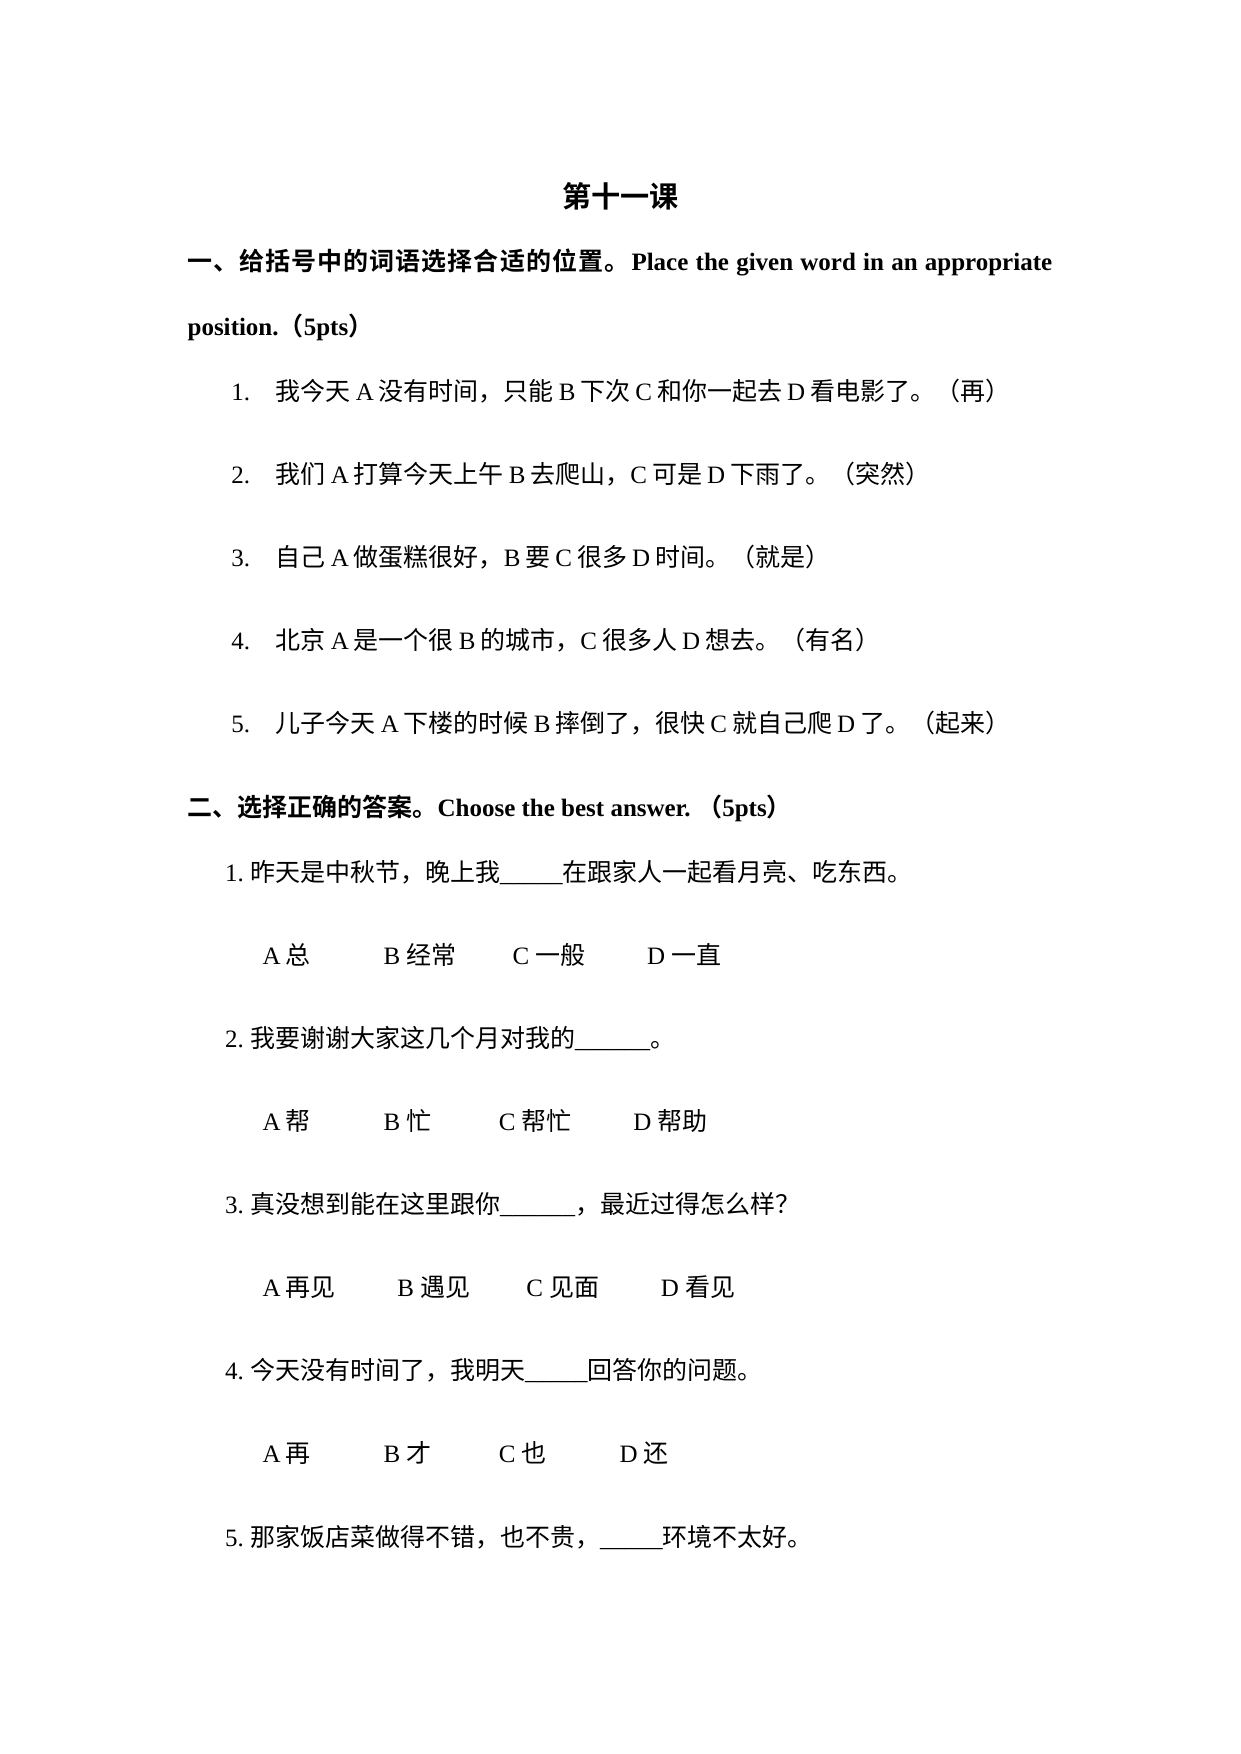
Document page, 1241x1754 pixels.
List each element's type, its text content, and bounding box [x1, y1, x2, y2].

text 1. 昨天是中秋节，晚上我_____在跟家人一起看月亮、吃东西。 [187, 838, 1053, 903]
list 我们A打算今天上午B去爬山，C可是D下雨了。（突然） [231, 440, 1053, 505]
list 我今天A没有时间，只能B下次C和你一起去D看电影了。（再） [231, 357, 1053, 422]
text 二、选择正确的答案。Choose the best answer. （5pts） [187, 773, 1053, 838]
list 自己A做蛋糕很好，B要C很多D时间。（就是） [231, 523, 1053, 588]
text 第十一课 [187, 162, 1053, 227]
text 5. 那家饭店菜做得不错，也不贵，_____环境不太好。 [187, 1503, 1053, 1568]
text 3. 真没想到能在这里跟你______，最近过得怎么样？ [187, 1170, 1053, 1235]
text A 再见 B 遇见 C 见面 D 看见 [187, 1253, 1053, 1318]
text A 总 B 经常 C 一般 D 一直 [187, 921, 1053, 986]
text 2. 我要谢谢大家这几个月对我的______。 [187, 1004, 1053, 1069]
text 一、给括号中的词语选择合适的位置。Place the given word in an appropriate position.（5pts） [187, 227, 1053, 357]
text 4. 今天没有时间了，我明天_____回答你的问题。 [187, 1336, 1053, 1401]
text A 再 B 才 C 也 D 还 [187, 1419, 1053, 1484]
text A 帮 B 忙 C 帮忙 D 帮助 [187, 1087, 1053, 1152]
list 北京A是一个很B的城市，C很多人D想去。（有名） [231, 606, 1053, 671]
list 儿子今天A下楼的时候B摔倒了，很快C就自己爬D了。（起来） [231, 689, 1053, 754]
